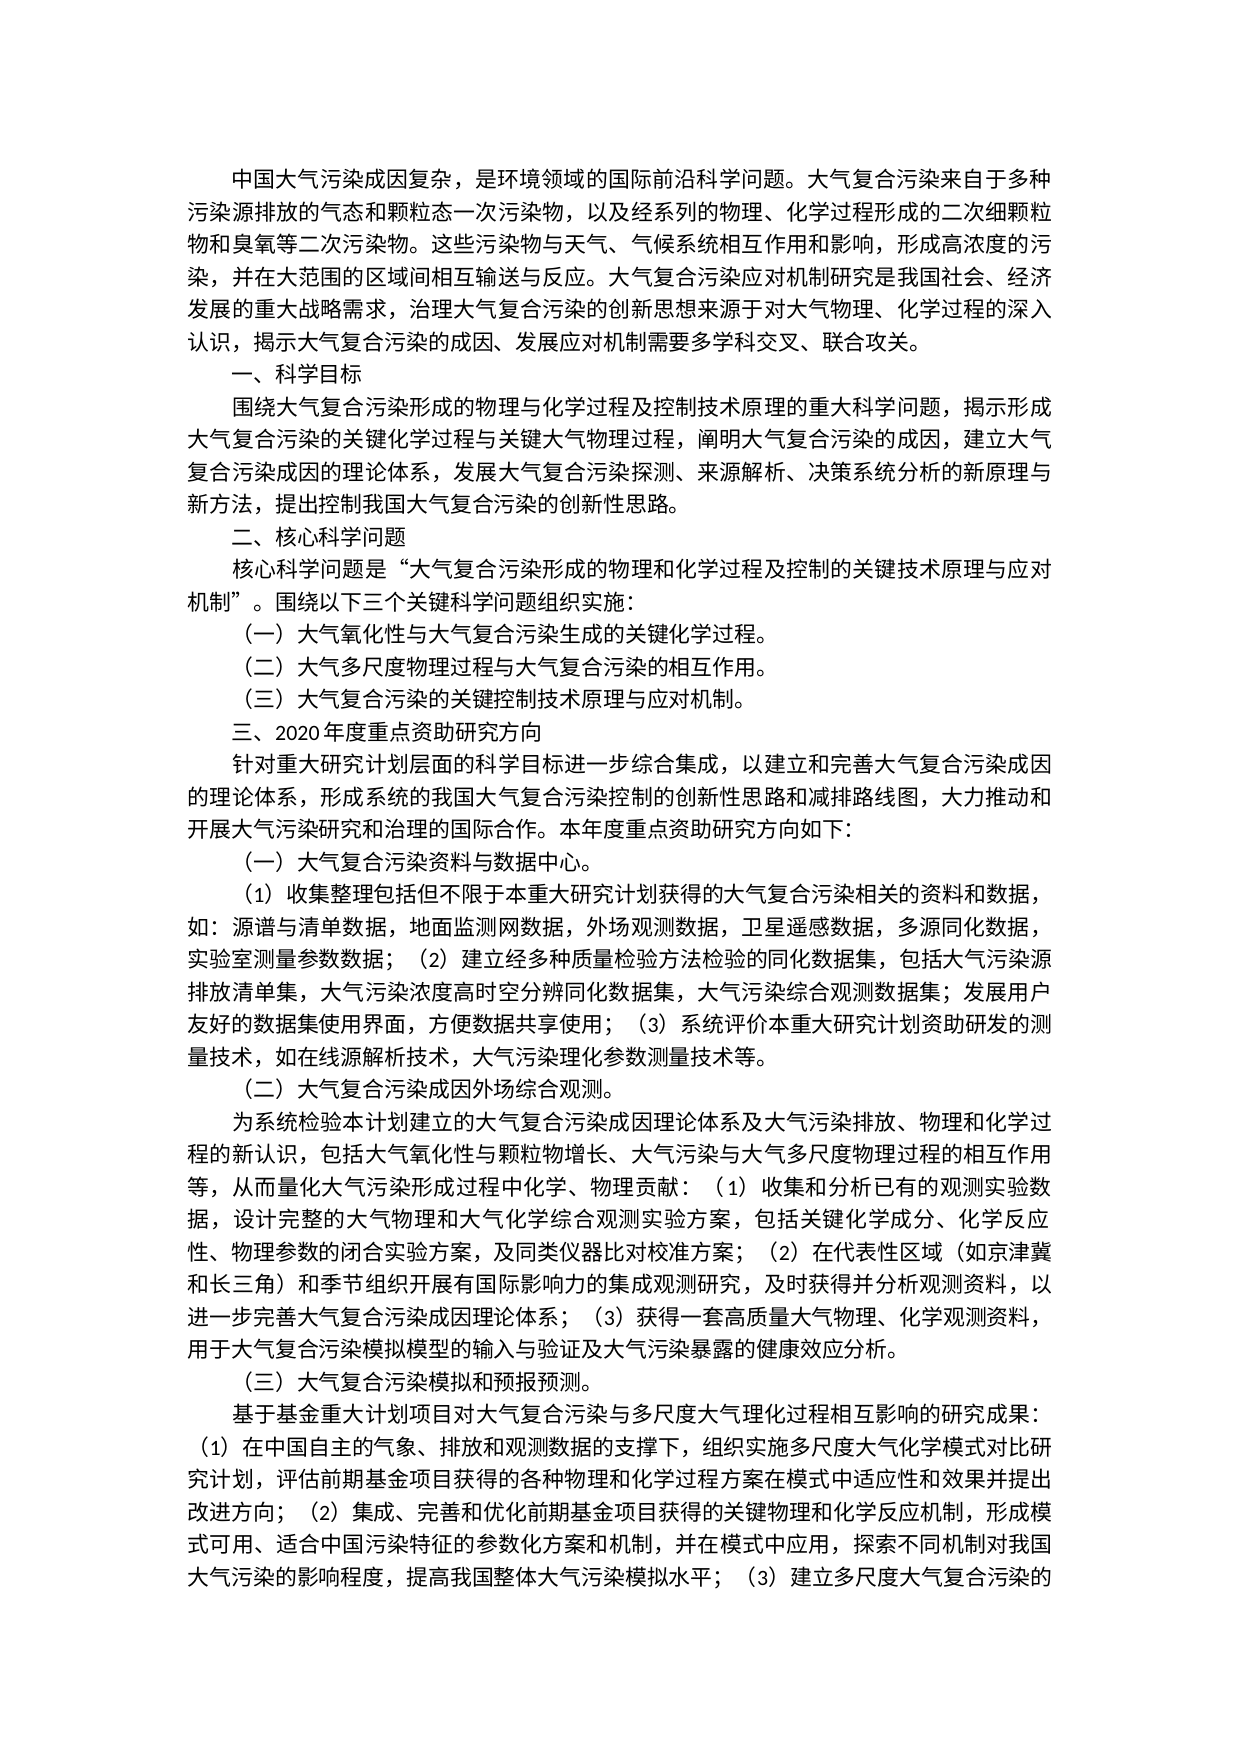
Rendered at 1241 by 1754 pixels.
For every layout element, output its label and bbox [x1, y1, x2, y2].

table_header [188, 162, 1053, 1592]
